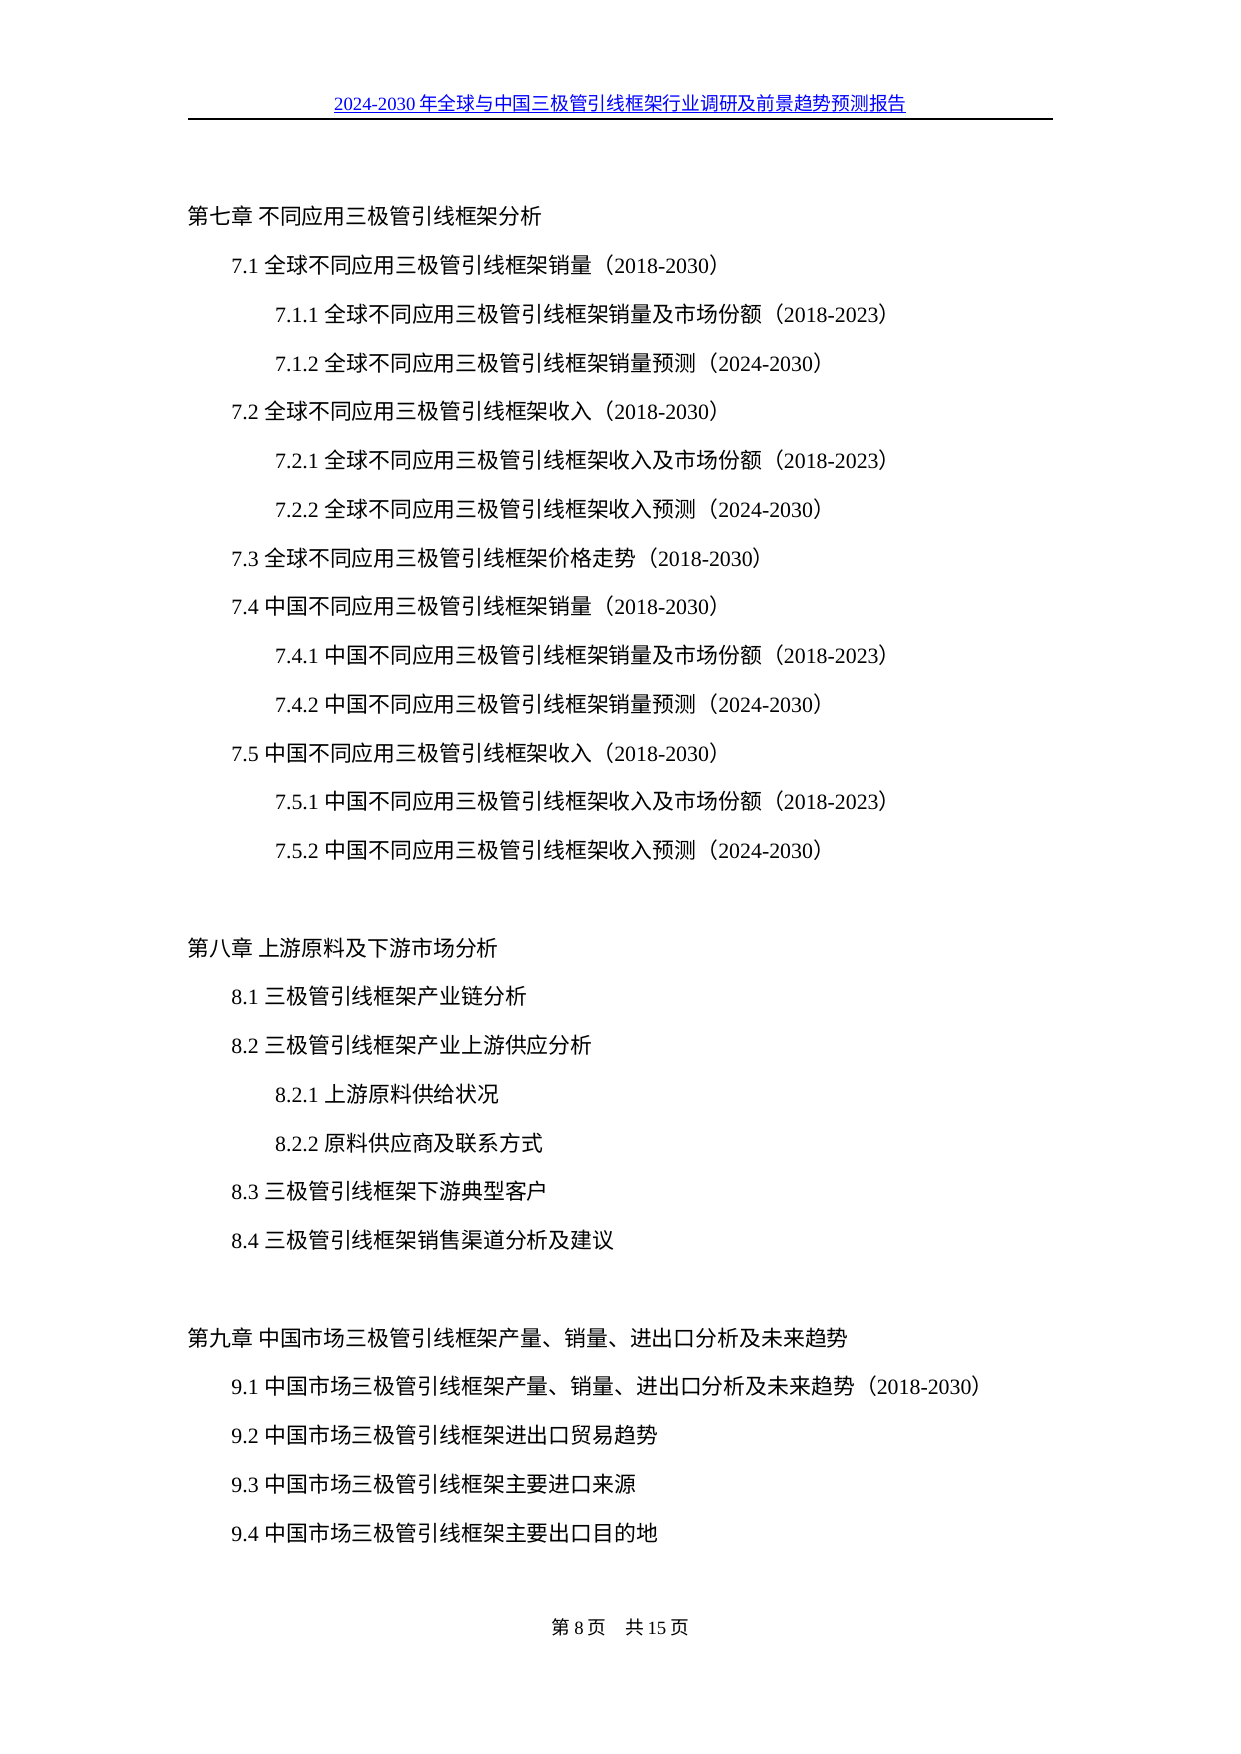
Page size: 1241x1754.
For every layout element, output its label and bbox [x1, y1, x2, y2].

text [187, 150, 1053, 1548]
